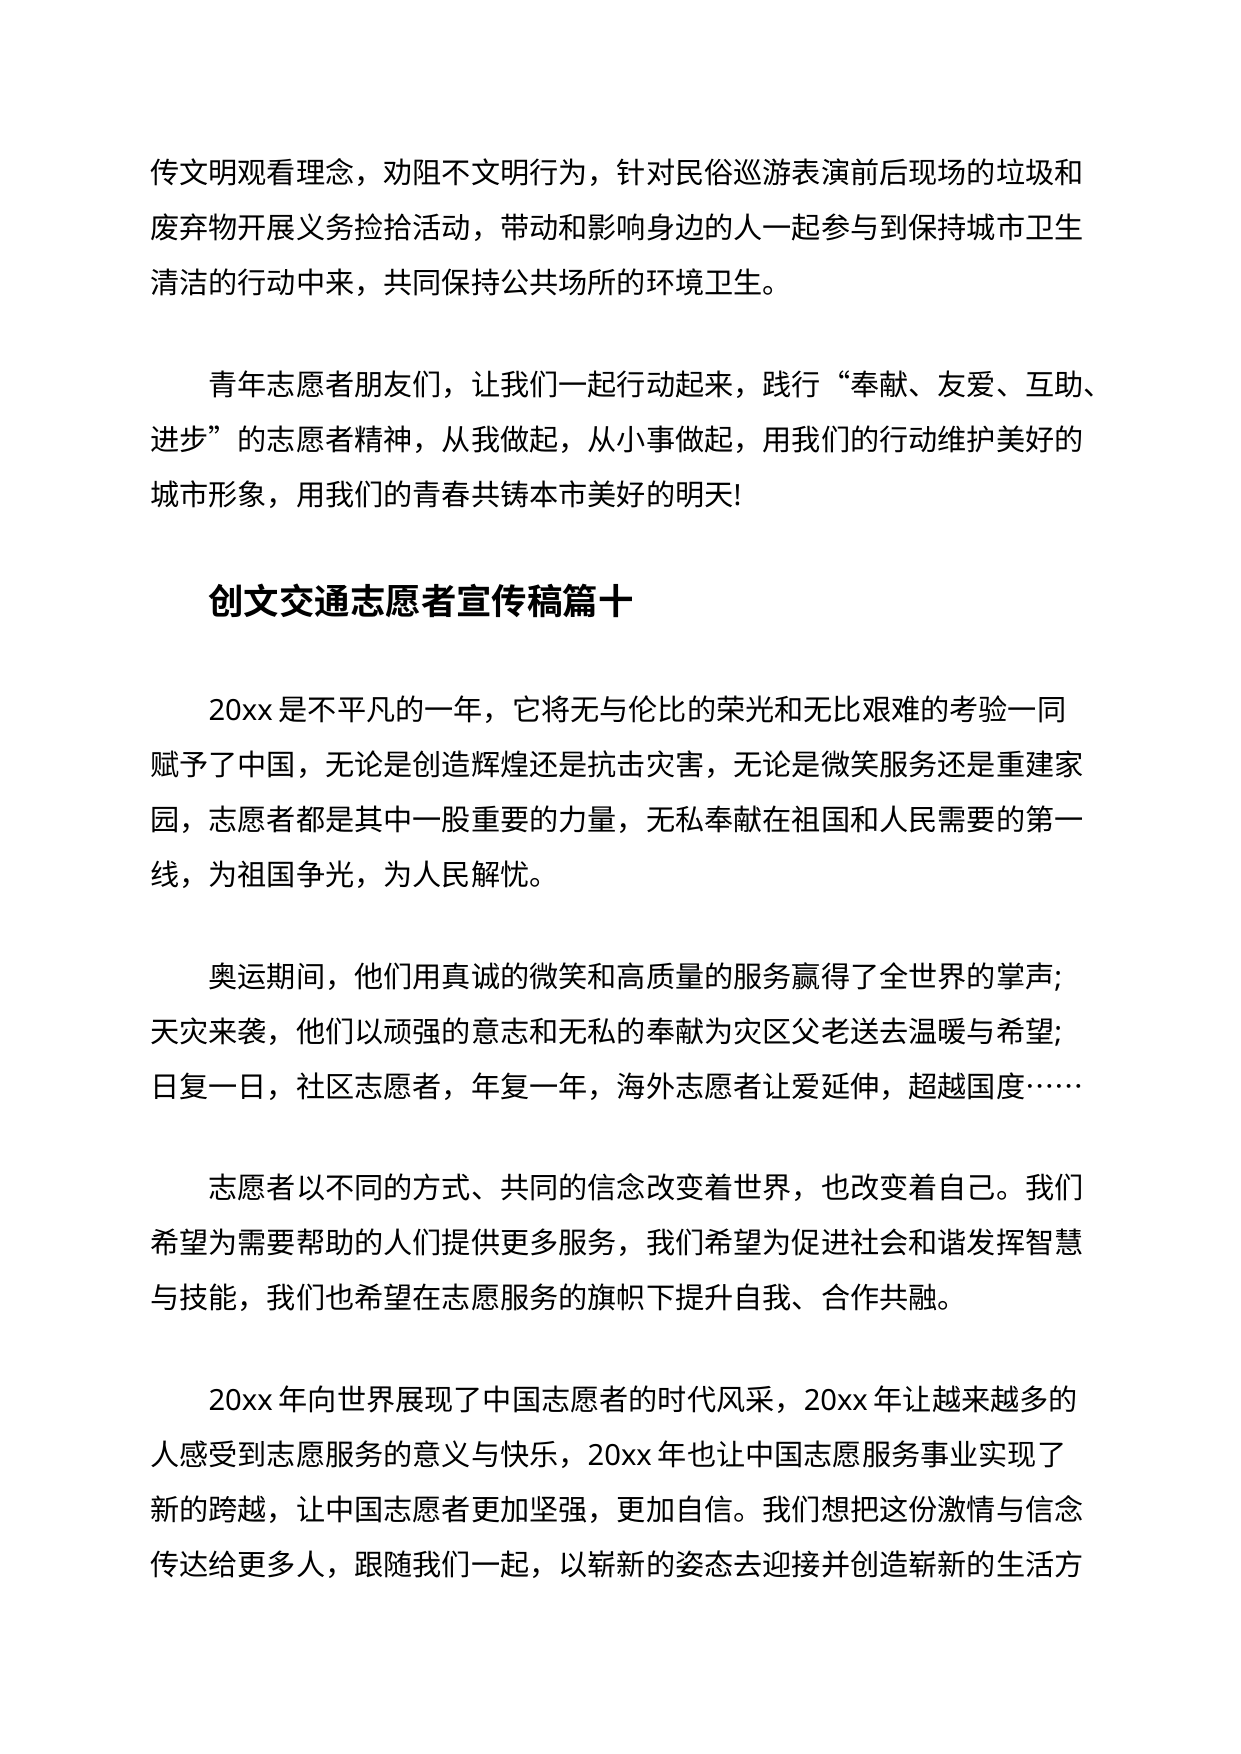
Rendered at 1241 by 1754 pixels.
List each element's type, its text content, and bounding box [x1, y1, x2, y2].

text 创文交通志愿者宣传稿篇十 [150, 573, 1090, 624]
text 奥运期间，他们用真诚的微笑和高质量的服务赢得了全世界的掌声;天灾来袭，他们以顽强的意志和无私的奉献为灾区父老送去温暖与希望;日复一日，社区志愿者，年复一年，海外志愿者让爱延伸，超越国度…… [150, 953, 1090, 1106]
text 20xx是不平凡的一年，它将无与伦比的荣光和无比艰难的考验一同赋予了中国，无论是创造辉煌还是抗击灾害，无论是微笑服务还是重建家园，志愿者都是其中一股重要的力量，无私奉献在祖国和人民需要的第一线，为祖国争光，为人民解忧。 [150, 687, 1090, 894]
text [150, 1377, 1090, 1584]
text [150, 150, 1090, 302]
text 志愿者以不同的方式、共同的信念改变着世界，也改变着自己。我们希望为需要帮助的人们提供更多服务，我们希望为促进社会和谐发挥智慧与技能，我们也希望在志愿服务的旗帜下提升自我、合作共融。 [150, 1165, 1090, 1317]
text 青年志愿者朋友们，让我们一起行动起来，践行“奉献、友爱、互助、进步”的志愿者精神，从我做起，从小事做起，用我们的行动维护美好的城市形象，用我们的青春共铸本市美好的明天! [150, 362, 1090, 514]
